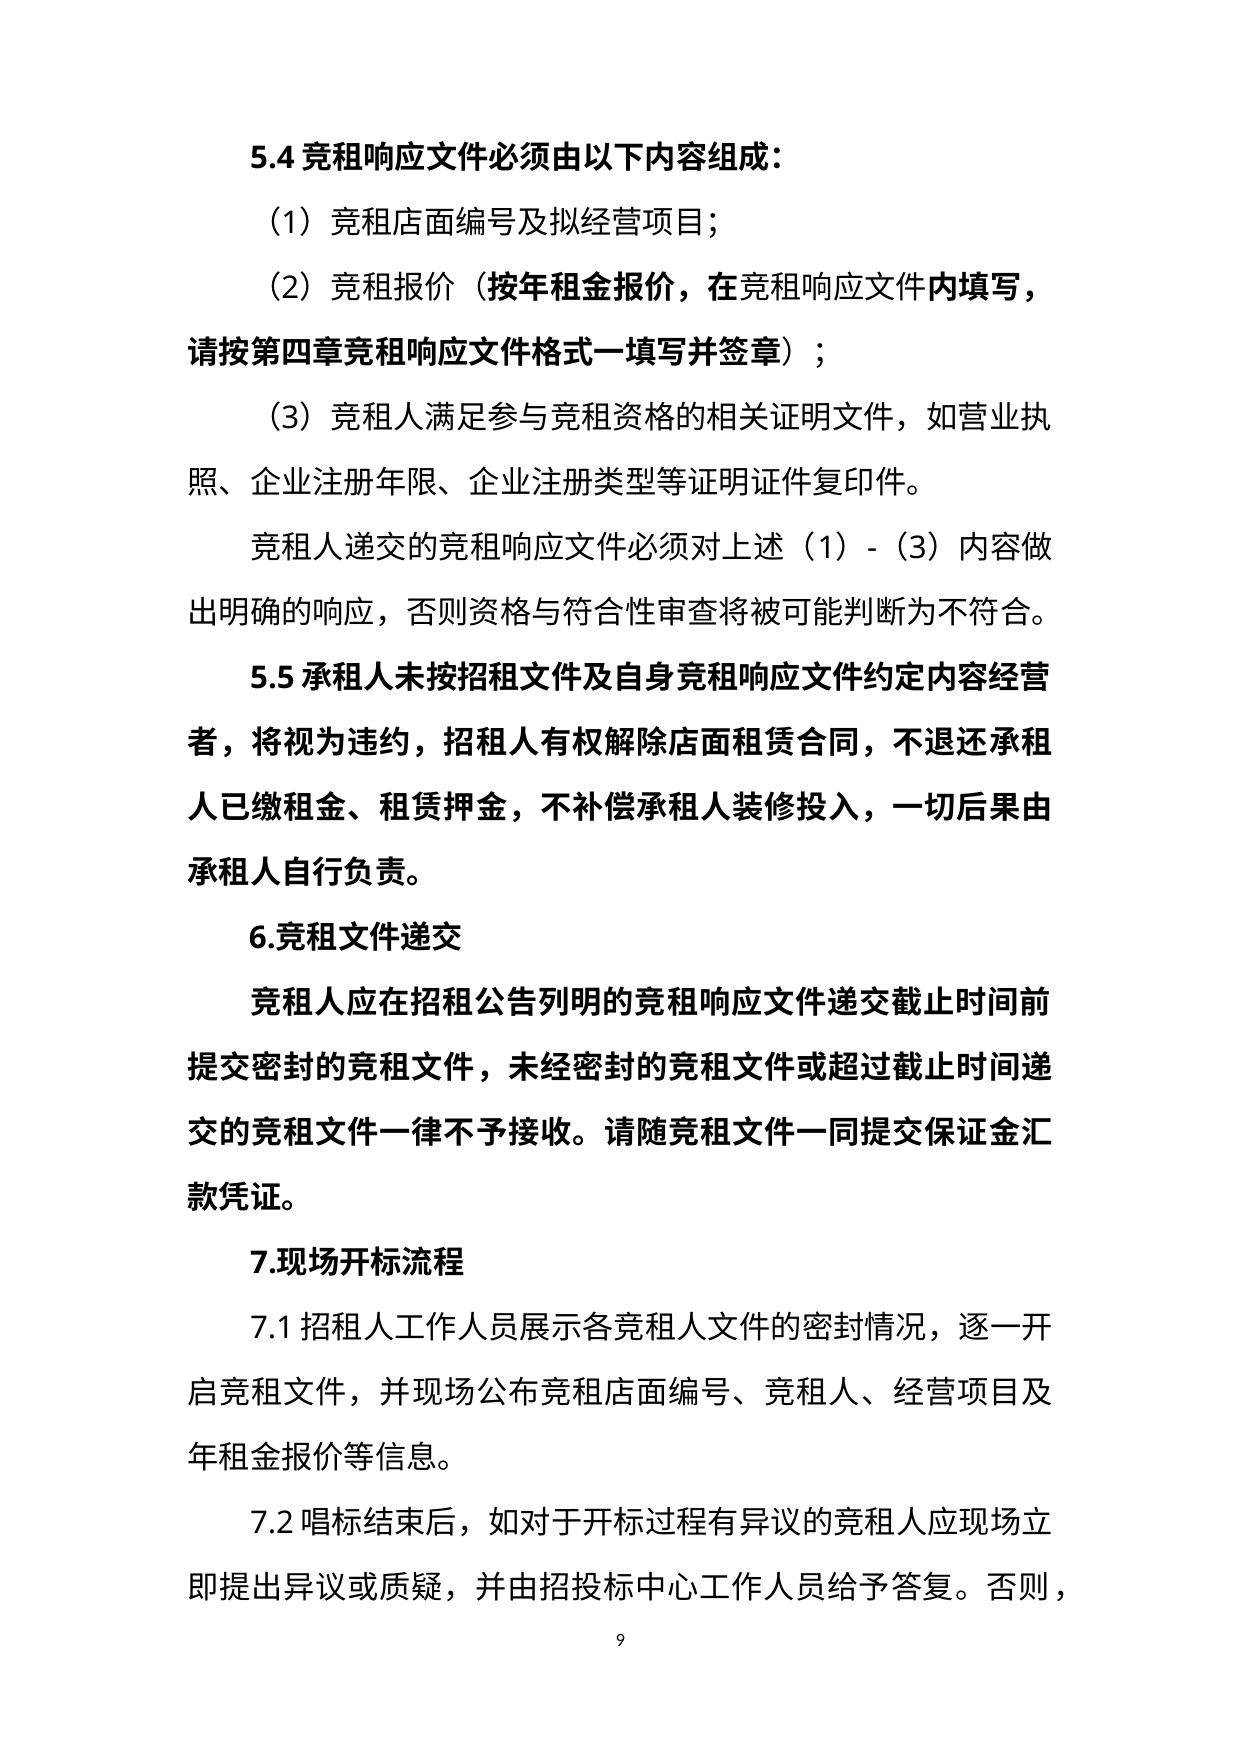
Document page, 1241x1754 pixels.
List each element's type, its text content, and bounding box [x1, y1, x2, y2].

text 5.4竞租响应文件必须由以下内容组成： [187, 122, 1053, 187]
text 6.竞租文件递交 [187, 902, 1009, 967]
text （3）竞租人满足参与竞租资格的相关证明文件，如营业执照、企业注册年限、企业注册类型等证明证件复印件。 [187, 382, 1053, 512]
text （2）竞租报价（按年租金报价，在竞租响应文件内填写，请按第四章竞租响应文件格式一填写并签章）； [187, 252, 1053, 382]
text 5.5承租人未按招租文件及自身竞租响应文件约定内容经营者，将视为违约，招租人有权解除店面租赁合同，不退还承租人已缴租金、租赁押金，不补偿承租人装修投入，一切后果由承租人自行负责。 [187, 642, 1053, 902]
text 7.1招租人工作人员展示各竞租人文件的密封情况，逐一开启竞租文件，并现场公布竞租店面编号、竞租人、经营项目及年租金报价等信息。 [187, 1292, 1053, 1487]
text 7.现场开标流程 [187, 1227, 1009, 1292]
text （1）竞租店面编号及拟经营项目； [187, 187, 1053, 252]
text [187, 1487, 1053, 1617]
text 竞租人递交的竞租响应文件必须对上述（1）-（3）内容做出明确的响应，否则资格与符合性审查将被可能判断为不符合。 [187, 512, 1053, 642]
text 竞租人应在招租公告列明的竞租响应文件递交截止时间前提交密封的竞租文件，未经密封的竞租文件或超过截止时间递交的竞租文件一律不予接收。请随竞租文件一同提交保证金汇款凭证。 [187, 967, 1053, 1227]
